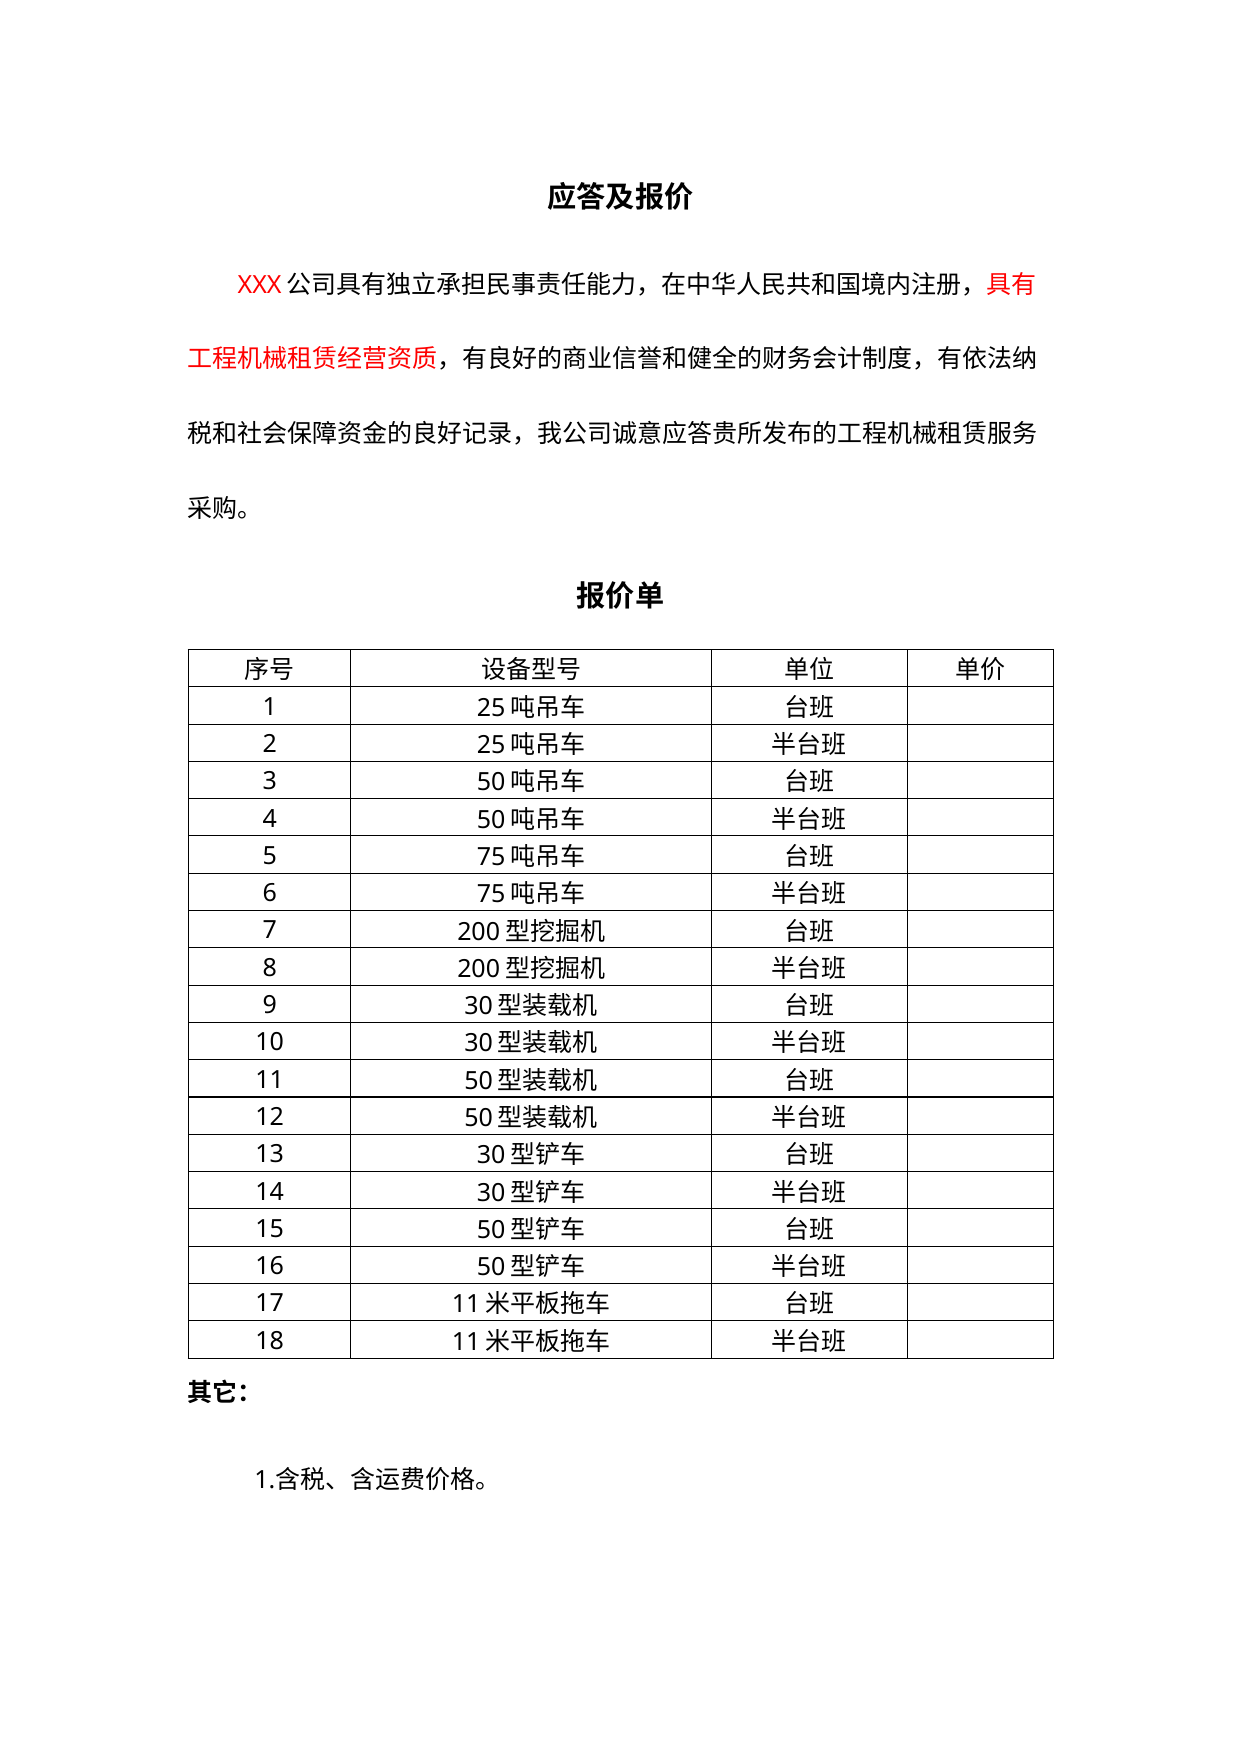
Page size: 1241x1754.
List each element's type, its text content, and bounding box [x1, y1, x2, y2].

table_cell 30型铲车 [351, 1135, 711, 1171]
table_cell 75吨吊车 [351, 874, 711, 910]
table_header 序号 [189, 650, 350, 686]
table_cell 11 [189, 1060, 350, 1096]
table_cell [908, 725, 1053, 761]
table_cell 半台班 [712, 1098, 907, 1134]
table_cell 4 [189, 799, 350, 835]
table_cell 50型铲车 [351, 1247, 711, 1283]
table_cell [908, 911, 1053, 947]
table_cell 15 [189, 1209, 350, 1246]
table_cell [908, 687, 1053, 723]
table_cell 7 [189, 911, 350, 947]
table_cell 半台班 [712, 1023, 907, 1059]
table_cell 200型挖掘机 [351, 948, 711, 984]
table_cell 25吨吊车 [351, 687, 711, 723]
table_cell [908, 1172, 1053, 1208]
table_cell 16 [189, 1247, 350, 1283]
table_header 设备型号 [351, 650, 711, 686]
table_cell 半台班 [712, 1172, 907, 1208]
table_cell 17 [189, 1284, 350, 1320]
table_cell 半台班 [712, 1247, 907, 1283]
table_cell [908, 1060, 1053, 1096]
table_cell 11米平板拖车 [351, 1321, 711, 1357]
text 其它： [187, 1359, 1053, 1423]
table_cell [908, 948, 1053, 984]
table_cell 台班 [712, 1284, 907, 1320]
table_cell 14 [189, 1172, 350, 1208]
table_cell 9 [189, 986, 350, 1022]
table_cell [908, 874, 1053, 910]
table_cell [908, 1135, 1053, 1171]
table_cell 50型装载机 [351, 1060, 711, 1096]
text 应答及报价 [187, 162, 1053, 227]
table_cell 台班 [712, 762, 907, 798]
table_cell 半台班 [712, 725, 907, 761]
table_cell [908, 986, 1053, 1022]
table_header 单位 [712, 650, 907, 686]
table_cell 1 [189, 687, 350, 723]
table_cell 30型装载机 [351, 1023, 711, 1059]
table_cell 5 [189, 836, 350, 873]
text 1.含税、含运费价格。 [187, 1446, 1053, 1511]
table_cell 8 [189, 948, 350, 984]
table_cell 25吨吊车 [351, 725, 711, 761]
table_cell [908, 1321, 1053, 1357]
table_cell 台班 [712, 836, 907, 873]
table_cell 半台班 [712, 1321, 907, 1357]
table_cell 11米平板拖车 [351, 1284, 711, 1320]
table_cell 10 [189, 1023, 350, 1059]
table_cell [908, 836, 1053, 873]
table_cell [908, 799, 1053, 835]
table_cell 半台班 [712, 874, 907, 910]
table_cell [908, 1284, 1053, 1320]
table_cell 台班 [712, 911, 907, 947]
table_cell 台班 [712, 1060, 907, 1096]
table_cell 18 [189, 1321, 350, 1357]
table_cell [908, 1098, 1053, 1134]
table_cell 12 [189, 1098, 350, 1134]
table_cell 50型铲车 [351, 1209, 711, 1246]
table_cell 75吨吊车 [351, 836, 711, 873]
table_cell 台班 [712, 1209, 907, 1246]
table_cell [908, 1023, 1053, 1059]
table_cell 6 [189, 874, 350, 910]
table_cell 30型装载机 [351, 986, 711, 1022]
table_cell 50吨吊车 [351, 762, 711, 798]
table_cell 50型装载机 [351, 1098, 711, 1134]
table_cell 台班 [712, 687, 907, 723]
table_cell 13 [189, 1135, 350, 1171]
table_cell 半台班 [712, 948, 907, 984]
table_header 单价 [908, 650, 1053, 686]
text XXX公司具有独立承担民事责任能力，在中华人民共和国境内注册，具有工程机械租赁经营资质，有良好的商业信誉和健全的财务会计制度，有依法纳税和社会保障资金的良好记录，我公司诚意应答贵所发布的工程机械租赁服务采购。 [187, 250, 1053, 539]
table_cell [908, 762, 1053, 798]
table_cell 半台班 [712, 799, 907, 835]
table_cell 3 [189, 762, 350, 798]
table_cell [908, 1209, 1053, 1246]
text 报价单 [187, 561, 1053, 626]
table_cell 2 [189, 725, 350, 761]
table_cell 200型挖掘机 [351, 911, 711, 947]
table_cell 50吨吊车 [351, 799, 711, 835]
table_cell 台班 [712, 1135, 907, 1171]
table_cell 30型铲车 [351, 1172, 711, 1208]
table_cell 台班 [712, 986, 907, 1022]
table_cell [908, 1247, 1053, 1283]
